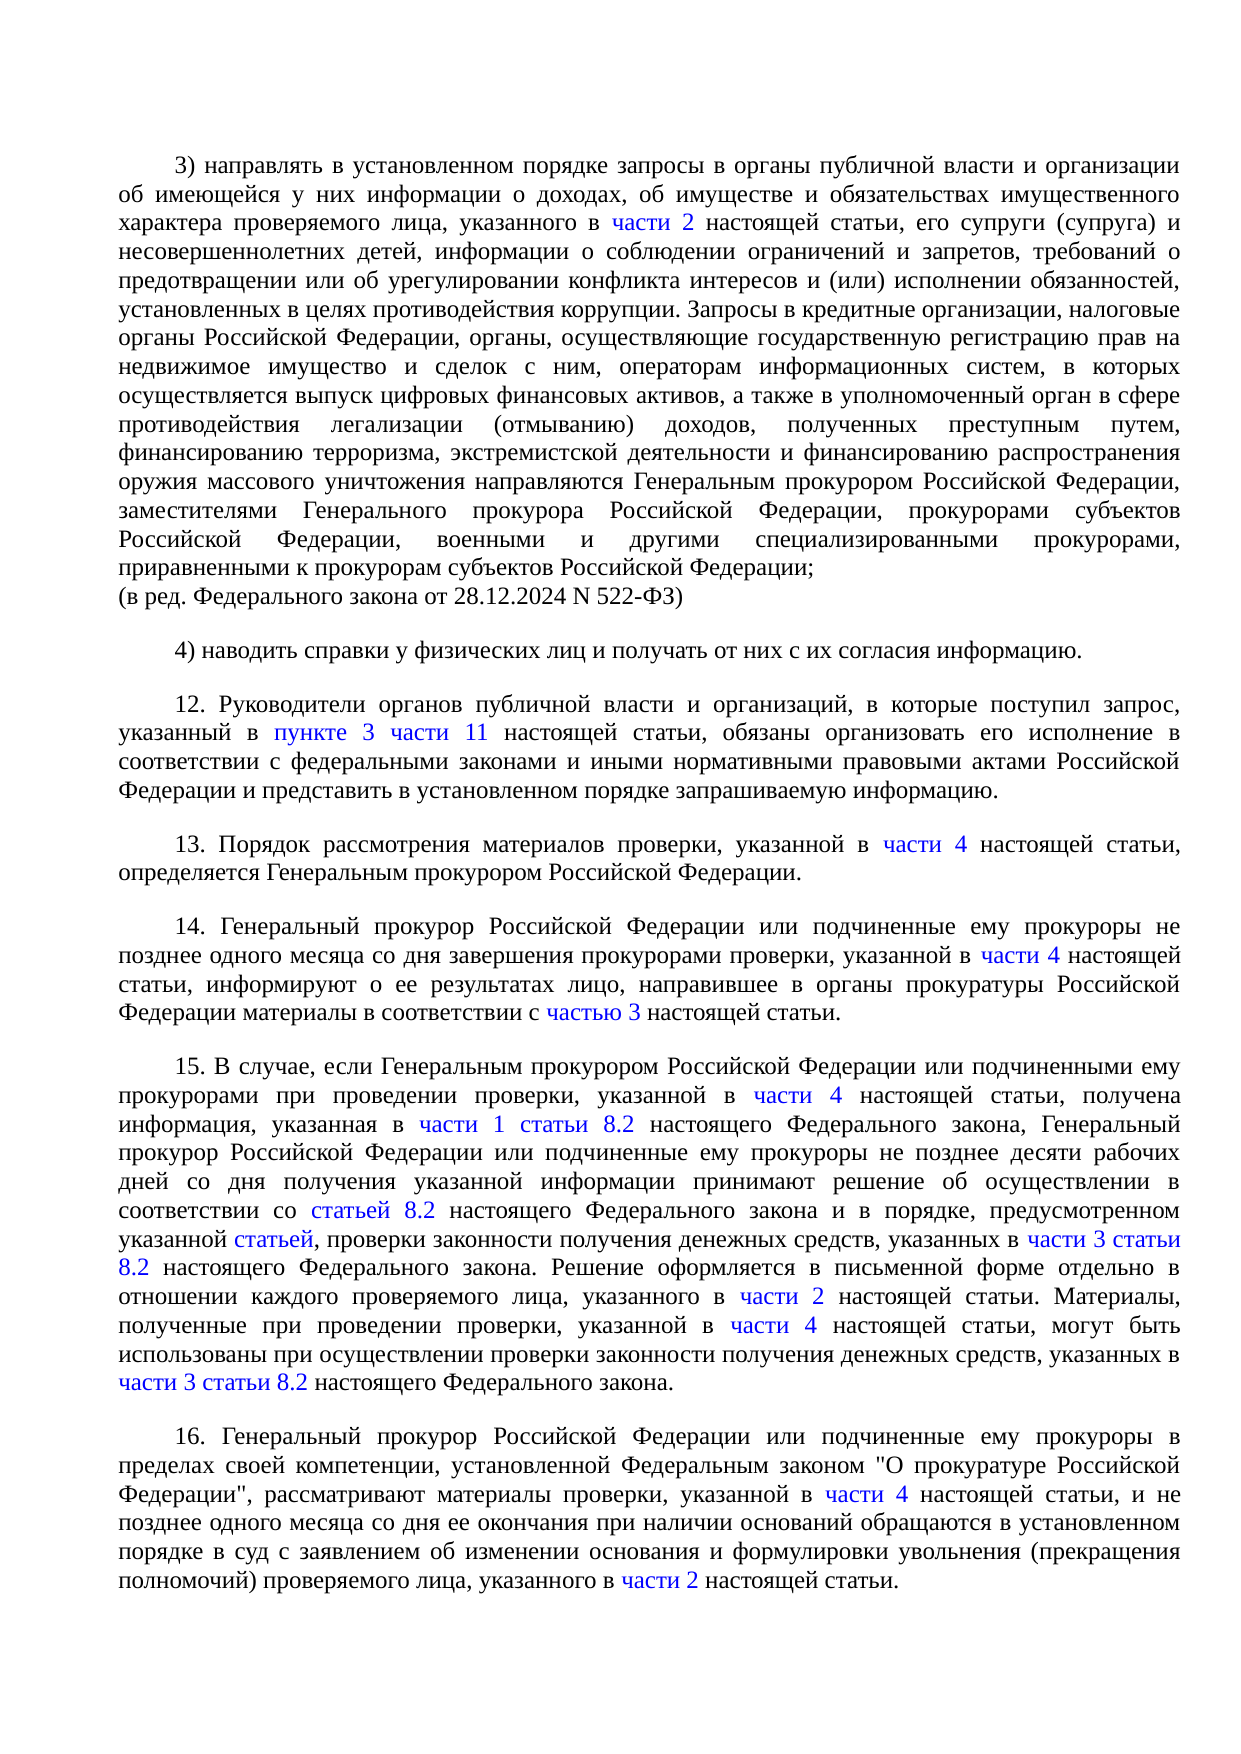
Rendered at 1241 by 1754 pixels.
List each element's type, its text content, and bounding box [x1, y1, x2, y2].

text 13. Порядок рассмотрения материалов проверки, указанной в части 4 настоящей статьи, определяется Генеральным прокурором Российской Федерации. [118, 829, 1181, 886]
text 12. Руководители органов публичной власти и организаций, в которые поступил запрос, указанный в пункте 3 части 11 настоящей статьи, обязаны организовать его исполнение в соответствии с федеральными законами и иными нормативными правовыми актами Российской Федерации и представить в установленном порядке запрашиваемую информацию. [118, 689, 1181, 804]
text 3) направлять в установленном порядке запросы в органы публичной власти и организации об имеющейся у них информации о доходах, об имуществе и обязательствах имущественного характера проверяемого лица, указанного в части 2 настоящей статьи, его супруги (супруга) и несовершеннолетних детей, информации о соблюдении ограничений и запретов, требований о предотвращении или об урегулировании конфликта интересов и (или) исполнении обязанностей, установленных в целях противодействия коррупции. Запросы в кредитные организации, налоговые органы Российской Федерации, органы, осуществляющие государственную регистрацию прав на недвижимое имущество и сделок с ним, операторам информационных систем, в которых осуществляется выпуск цифровых финансовых активов, а также в уполномоченный орган в сфере противодействия легализации (отмыванию) доходов, полученных преступным путем, финансированию терроризма, экстремистской деятельности и финансированию распространения оружия массового уничтожения направляются Генеральным прокурором Российской Федерации, заместителями Генерального прокурора Российской Федерации, прокурорами субъектов Российской Федерации, военными и другими специализированными прокурорами, приравненными к прокурорам субъектов Российской Федерации; [118, 150, 1181, 581]
text 4) наводить справки у физических лиц и получать от них с их согласия информацию. [118, 635, 1181, 664]
text 16. Генеральный прокурор Российской Федерации или подчиненные ему прокуроры в пределах своей компетенции, установленной Федеральным законом "О прокуратуре Российской Федерации", рассматривают материалы проверки, указанной в части 4 настоящей статьи, и не позднее одного месяца со дня ее окончания при наличии оснований обращаются в установленном порядке в суд с заявлением об изменении основания и формулировки увольнения (прекращения полномочий) проверяемого лица, указанного в части 2 настоящей статьи. [118, 1421, 1181, 1594]
text 15. В случае, если Генеральным прокурором Российской Федерации или подчиненными ему прокурорами при проведении проверки, указанной в части 4 настоящей статьи, получена информация, указанная в части 1 статьи 8.2 настоящего Федерального закона, Генеральный прокурор Российской Федерации или подчиненные ему прокуроры не позднее десяти рабочих дней со дня получения указанной информации принимают решение об осуществлении в соответствии со статьей 8.2 настоящего Федерального закона и в порядке, предусмотренном указанной статьей, проверки законности получения денежных средств, указанных в части 3 статьи 8.2 настоящего Федерального закона. Решение оформляется в письменной форме отдельно в отношении каждого проверяемого лица, указанного в части 2 настоящей статьи. Материалы, полученные при проведении проверки, указанной в части 4 настоящей статьи, могут быть использованы при осуществлении проверки законности получения денежных средств, указанных в части 3 статьи 8.2 настоящего Федерального закона. [118, 1051, 1181, 1396]
text (в ред. Федерального закона от 28.12.2024 N 522-ФЗ) [118, 581, 1181, 610]
text 14. Генеральный прокурор Российской Федерации или подчиненные ему прокуроры не позднее одного месяца со дня завершения прокурорами проверки, указанной в части 4 настоящей статьи, информируют о ее результатах лицо, направившее в органы прокуратуры Российской Федерации материалы в соответствии с частью 3 настоящей статьи. [118, 911, 1181, 1026]
